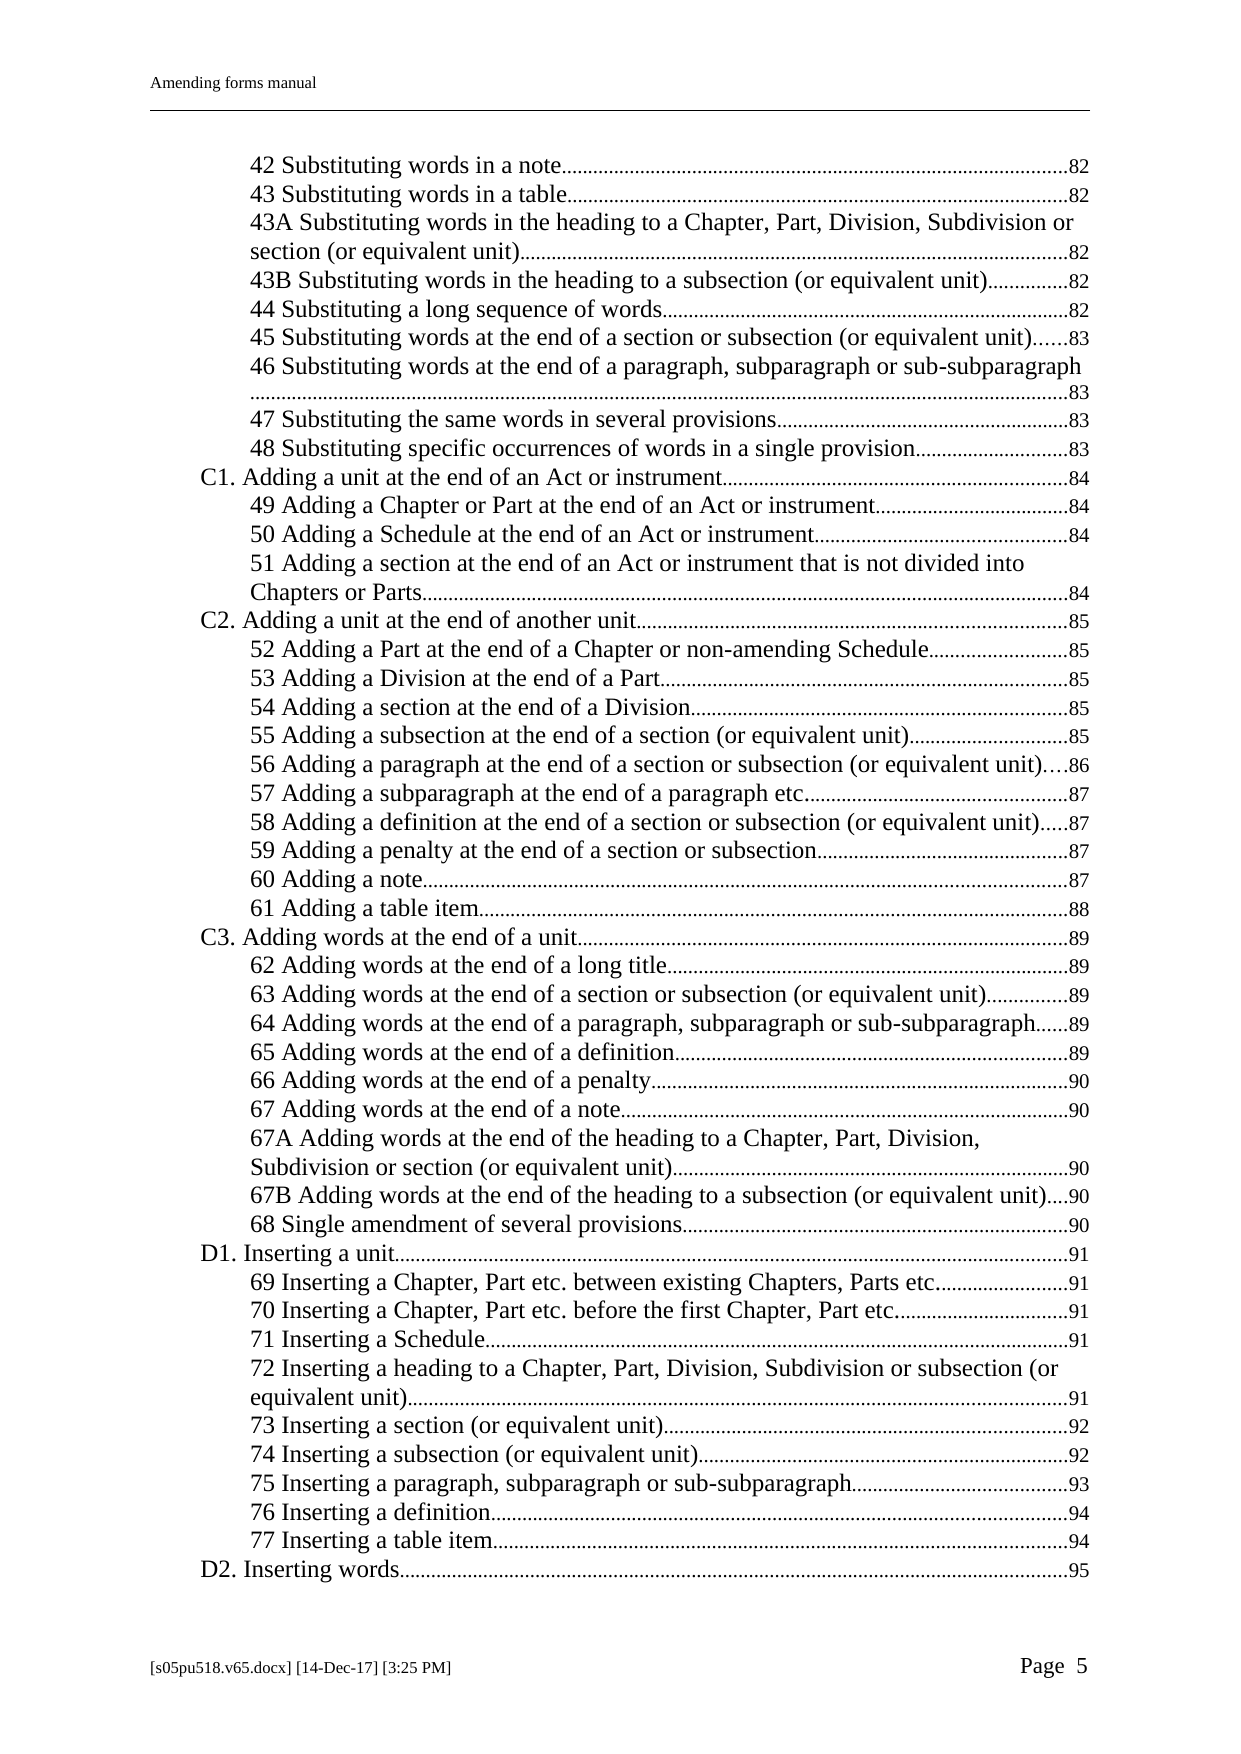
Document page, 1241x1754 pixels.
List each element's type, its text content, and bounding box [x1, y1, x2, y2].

text 77 Inserting a table item 94 [250, 1525, 1090, 1554]
text C3. Adding words at the end of a unit 89 [200, 922, 1090, 950]
text 64 Adding words at the end of a paragraph, subparagraph or sub-subparagraph 89 [250, 1008, 1090, 1037]
text 42 Substituting words in a note 82 [250, 150, 1090, 179]
text 70 Inserting a Chapter, Part etc. before the first Chapter, Part etc. 91 [250, 1295, 1090, 1324]
text 67B Adding words at the end of the heading to a subsection (or equivalent unit) 90 [250, 1180, 1090, 1209]
text 43A Substituting words in the heading to a Chapter, Part, Division, Subdivision or section (or equivalent unit) 82 [250, 207, 1090, 265]
text 68 Single amendment of several provisions 90 [250, 1209, 1090, 1238]
text 44 Substituting a long sequence of words 82 [250, 294, 1090, 322]
text 54 Adding a section at the end of a Division 85 [250, 692, 1090, 720]
text 47 Substituting the same words in several provisions 83 [250, 404, 1090, 433]
text 48 Substituting specific occurrences of words in a single provision 83 [250, 433, 1090, 462]
text 67 Adding words at the end of a note 90 [250, 1094, 1090, 1123]
text 76 Inserting a definition 94 [250, 1497, 1090, 1525]
text 52 Adding a Part at the end of a Chapter or non-amending Schedule 85 [250, 634, 1090, 663]
text 71 Inserting a Schedule 91 [250, 1324, 1090, 1353]
text 69 Inserting a Chapter, Part etc. between existing Chapters, Parts etc. 91 [250, 1267, 1090, 1295]
text 61 Adding a table item 88 [250, 893, 1090, 922]
text 67A Adding words at the end of the heading to a Chapter, Part, Division, Subdivision or section (or equivalent unit) 90 [250, 1123, 1090, 1180]
text 57 Adding a subparagraph at the end of a paragraph etc. 87 [250, 778, 1090, 807]
text 56 Adding a paragraph at the end of a section or subsection (or equivalent unit) 86 [250, 749, 1090, 778]
text D2. Inserting words 95 [200, 1554, 1090, 1583]
text 74 Inserting a subsection (or equivalent unit) 92 [250, 1439, 1090, 1468]
text 65 Adding words at the end of a definition 89 [250, 1037, 1090, 1065]
text 49 Adding a Chapter or Part at the end of an Act or instrument 84 [250, 490, 1090, 519]
text 59 Adding a penalty at the end of a section or subsection 87 [250, 835, 1090, 864]
text 66 Adding words at the end of a penalty 90 [250, 1065, 1090, 1094]
text 55 Adding a subsection at the end of a section (or equivalent unit) 85 [250, 720, 1090, 749]
text 45 Substituting words at the end of a section or subsection (or equivalent unit) 83 [250, 322, 1090, 351]
text 75 Inserting a paragraph, subparagraph or sub-subparagraph 93 [250, 1468, 1090, 1497]
text 43B Substituting words in the heading to a subsection (or equivalent unit) 82 [250, 265, 1090, 294]
text D1. Inserting a unit 91 [200, 1238, 1090, 1267]
text 73 Inserting a section (or equivalent unit) 92 [250, 1410, 1090, 1439]
text 50 Adding a Schedule at the end of an Act or instrument 84 [250, 519, 1090, 548]
text 60 Adding a note 87 [250, 864, 1090, 893]
text 53 Adding a Division at the end of a Part 85 [250, 663, 1090, 692]
text 51 Adding a section at the end of an Act or instrument that is not divided into Chapters or Parts 84 [250, 548, 1090, 605]
text 58 Adding a definition at the end of a section or subsection (or equivalent unit) 87 [250, 807, 1090, 835]
text 63 Adding words at the end of a section or subsection (or equivalent unit) 89 [250, 979, 1090, 1008]
text 46 Substituting words at the end of a paragraph, subparagraph or sub-subparagraph 83 [250, 351, 1090, 404]
text 72 Inserting a heading to a Chapter, Part, Division, Subdivision or subsection (or equivalent unit) 91 [250, 1353, 1090, 1410]
text 43 Substituting words in a table 82 [250, 179, 1090, 207]
text C1. Adding a unit at the end of an Act or instrument 84 [200, 462, 1090, 490]
text C2. Adding a unit at the end of another unit 85 [200, 605, 1090, 634]
text 62 Adding words at the end of a long title 89 [250, 950, 1090, 979]
